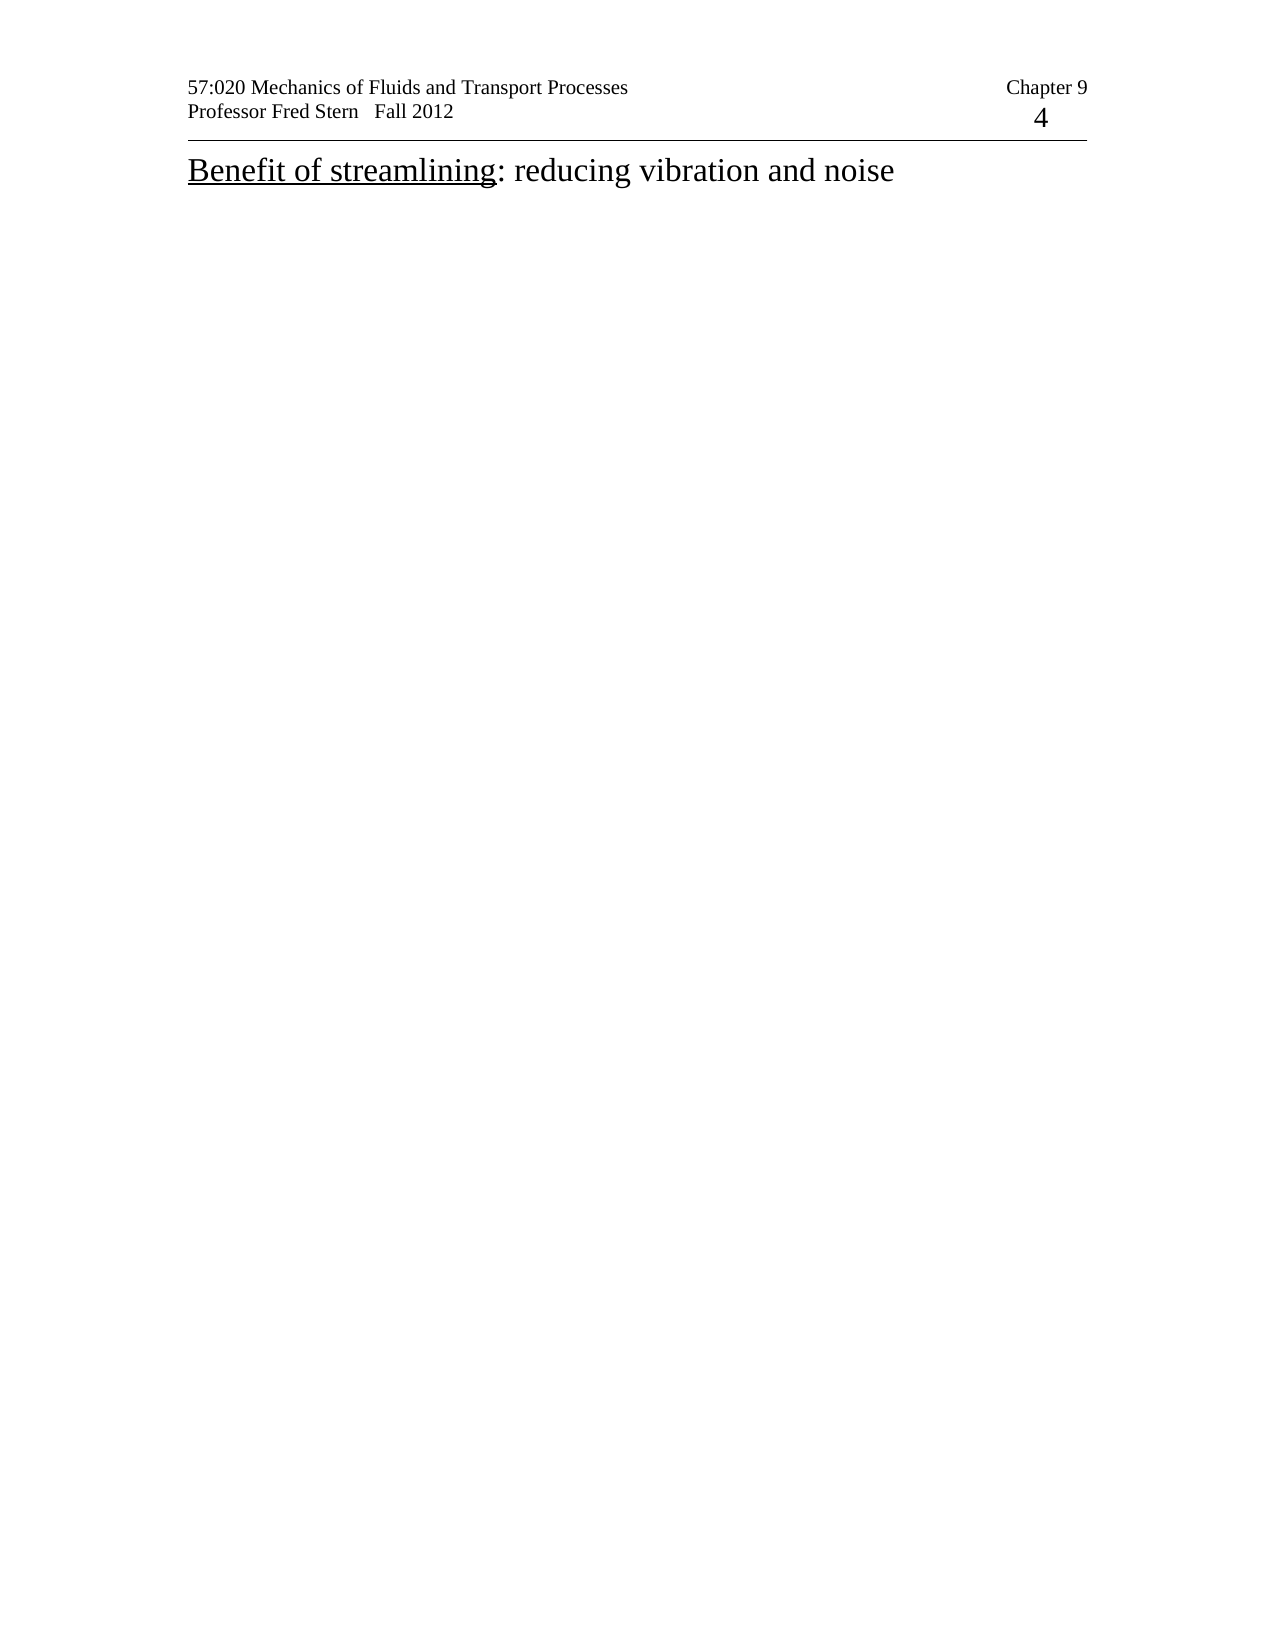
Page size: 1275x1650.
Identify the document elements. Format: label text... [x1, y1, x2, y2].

text Benefit of streamlining: reducing vibration and noise [187, 150, 1087, 188]
